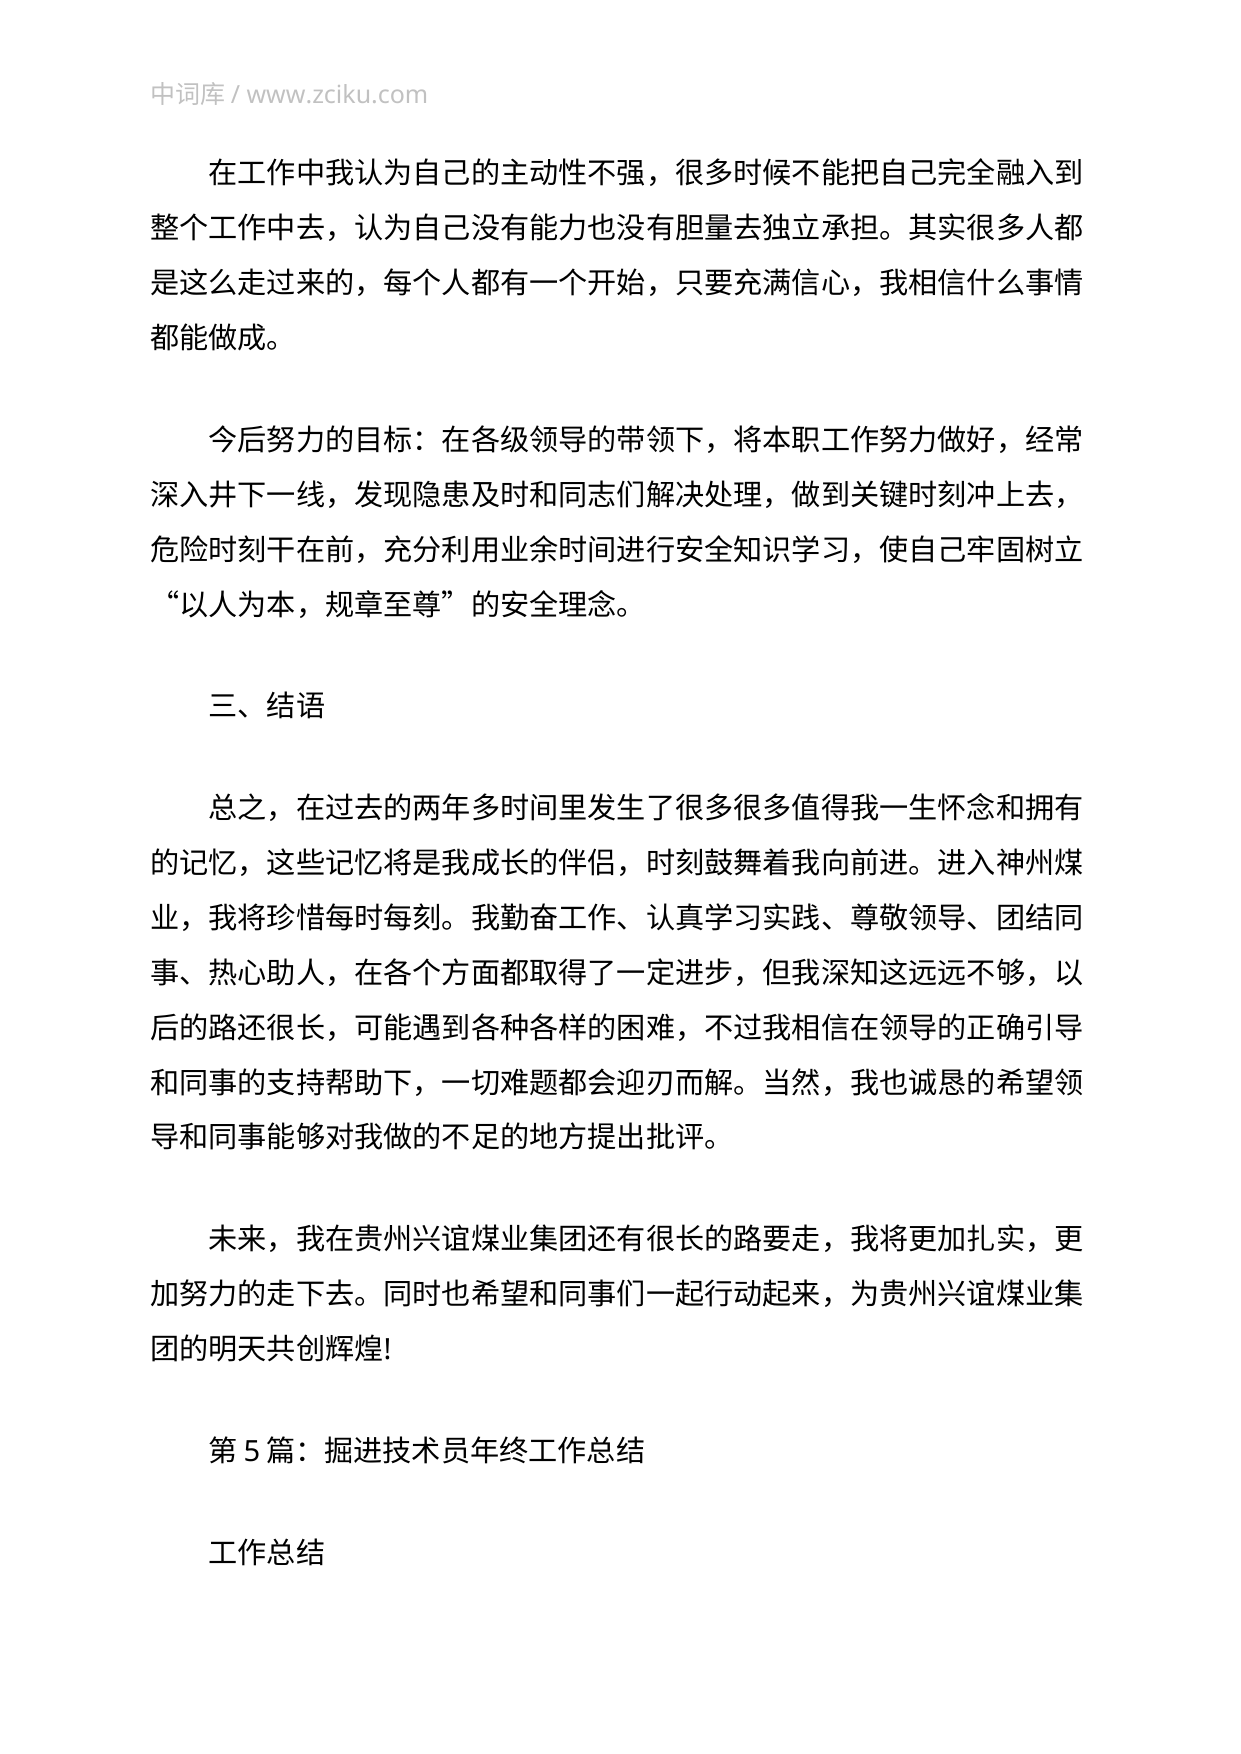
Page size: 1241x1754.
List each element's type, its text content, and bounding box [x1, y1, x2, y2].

text 第5篇：掘进技术员年终工作总结 [150, 1428, 1090, 1470]
text 总之，在过去的两年多时间里发生了很多很多值得我一生怀念和拥有的记忆，这些记忆将是我成长的伴侣，时刻鼓舞着我向前进。进入神州煤业，我将珍惜每时每刻。我勤奋工作、认真学习实践、尊敬领导、团结同事、热心助人，在各个方面都取得了一定进步，但我深知这远远不够，以后的路还很长，可能遇到各种各样的困难，不过我相信在领导的正确引导和同事的支持帮助下，一切难题都会迎刃而解。当然，我也诚恳的希望领导和同事能够对我做的不足的地方提出批评。 [150, 785, 1090, 1156]
text 在工作中我认为自己的主动性不强，很多时候不能把自己完全融入到整个工作中去，认为自己没有能力也没有胆量去独立承担。其实很多人都是这么走过来的，每个人都有一个开始，只要充满信心，我相信什么事情都能做成。 [150, 150, 1090, 357]
text 三、结语 [150, 683, 1090, 725]
text 工作总结 [150, 1529, 1090, 1572]
text 未来，我在贵州兴谊煤业集团还有很长的路要走，我将更加扎实，更加努力的走下去。同时也希望和同事们一起行动起来，为贵州兴谊煤业集团的明天共创辉煌! [150, 1216, 1090, 1368]
text 今后努力的目标：在各级领导的带领下，将本职工作努力做好，经常深入井下一线，发现隐患及时和同志们解决处理，做到关键时刻冲上去，危险时刻干在前，充分利用业余时间进行安全知识学习，使自己牢固树立“以人为本，规章至尊”的安全理念。 [150, 416, 1090, 623]
